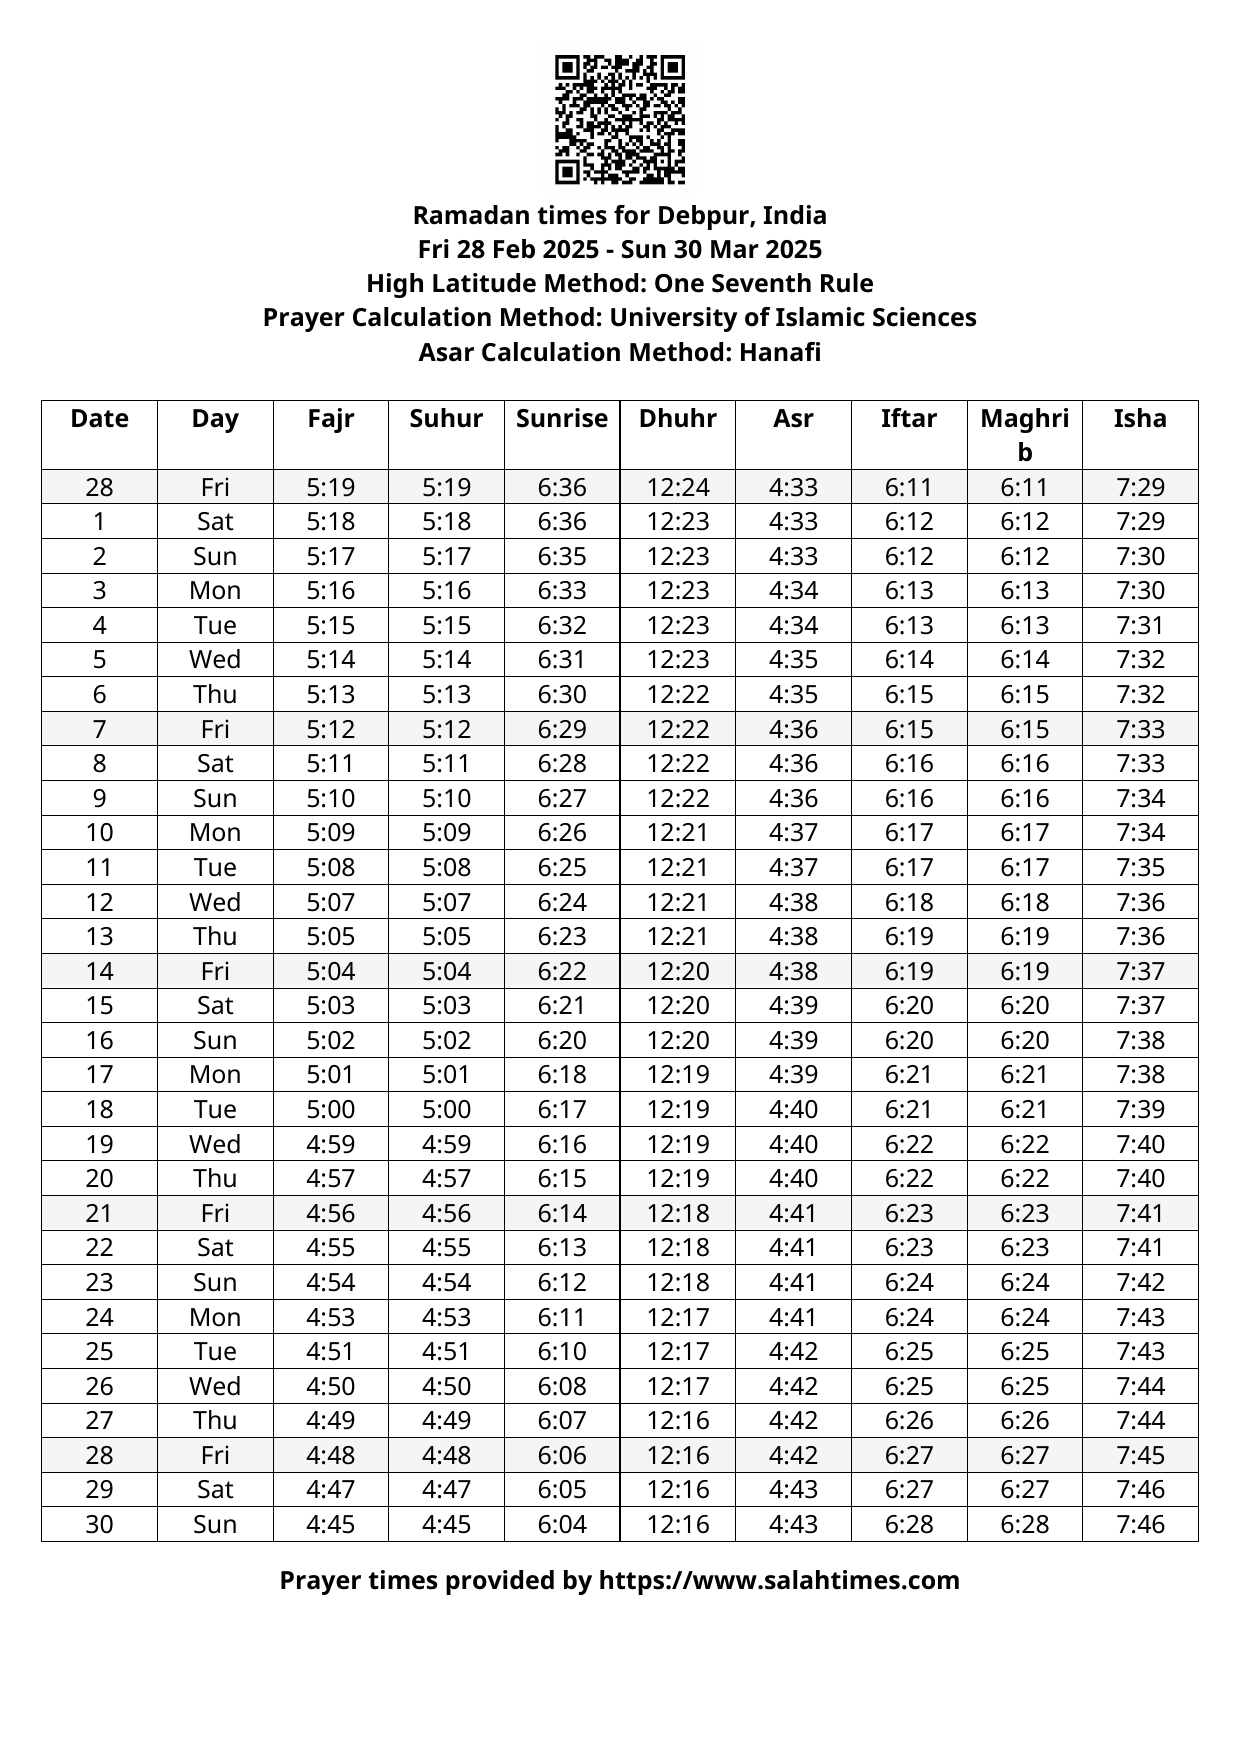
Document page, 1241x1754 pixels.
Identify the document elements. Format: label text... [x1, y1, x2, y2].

table_cell 6:29 [505, 712, 619, 745]
table_cell 12:23 [621, 539, 735, 572]
table_cell 6:25 [852, 1369, 967, 1402]
table_cell 7:30 [1083, 574, 1198, 607]
table_cell Sun [158, 1507, 273, 1541]
table_cell Fri [158, 470, 273, 503]
table_cell 5:01 [389, 1058, 504, 1091]
table_cell 5:15 [389, 608, 504, 642]
table_cell 6:22 [852, 1161, 967, 1195]
table_cell 4:43 [736, 1473, 851, 1506]
table_cell 6:22 [968, 1127, 1082, 1160]
table_cell 6:17 [968, 850, 1082, 884]
table_cell 7:36 [1083, 885, 1198, 918]
table_cell 5:12 [389, 712, 504, 745]
table_cell 1 [42, 504, 157, 538]
table_cell 10 [42, 816, 157, 849]
table_cell 6:24 [968, 1300, 1082, 1333]
table_cell 6:17 [505, 1092, 619, 1126]
table_cell 5:19 [389, 470, 504, 503]
table_cell 7:35 [1083, 850, 1198, 884]
table_cell 7:41 [1083, 1231, 1198, 1264]
table_cell 5:16 [389, 574, 504, 607]
table_cell 5 [42, 643, 157, 676]
table_cell 6:12 [852, 504, 967, 538]
table_cell 5:08 [274, 850, 388, 884]
table_cell 6:24 [505, 885, 619, 918]
table_cell 12:23 [621, 574, 735, 607]
table_cell Tue [158, 608, 273, 642]
table_cell Thu [158, 919, 273, 953]
table_cell 22 [42, 1231, 157, 1264]
table_cell 4:37 [736, 816, 851, 849]
table_cell 12:17 [621, 1300, 735, 1333]
table_cell Fri [158, 1438, 273, 1472]
table_cell 6:25 [852, 1334, 967, 1368]
table_cell 16 [42, 1023, 157, 1057]
table_cell 12:22 [621, 677, 735, 711]
table_cell 26 [42, 1369, 157, 1402]
table_cell 12:17 [621, 1369, 735, 1402]
table_cell 7:41 [1083, 1196, 1198, 1229]
table_cell 6:13 [852, 608, 967, 642]
table_cell 7:32 [1083, 643, 1198, 676]
text Asar Calculation Method: Hanafi [42, 334, 1198, 368]
table_cell 6:18 [968, 885, 1082, 918]
table_cell Sat [158, 504, 273, 538]
table_cell 6:26 [968, 1404, 1082, 1437]
table_cell 4:49 [274, 1404, 388, 1437]
table_cell 6:32 [505, 608, 619, 642]
table_cell 6:12 [505, 1265, 619, 1299]
table_cell 12:18 [621, 1231, 735, 1264]
table_cell 5:11 [389, 746, 504, 780]
table_cell 4:40 [736, 1161, 851, 1195]
table_cell 4:57 [274, 1161, 388, 1195]
text High Latitude Method: One Seventh Rule [42, 266, 1198, 300]
table_cell 2 [42, 539, 157, 572]
table_cell Sun [158, 539, 273, 572]
table_cell Thu [158, 1404, 273, 1437]
table_header Sunrise [505, 401, 619, 469]
table_cell 7:33 [1083, 712, 1198, 745]
table_cell 6:16 [852, 746, 967, 780]
table_cell 6:27 [968, 1473, 1082, 1506]
table_cell Fri [158, 712, 273, 745]
table_cell 25 [42, 1334, 157, 1368]
table_cell 6:10 [505, 1334, 619, 1368]
table_cell 12:22 [621, 746, 735, 780]
table_cell 6:26 [505, 816, 619, 849]
table_cell Sat [158, 746, 273, 780]
table_cell 5:02 [389, 1023, 504, 1057]
table_cell Mon [158, 1058, 273, 1091]
table_cell 6:19 [852, 919, 967, 953]
table_cell 6:31 [505, 643, 619, 676]
table_cell 4:35 [736, 677, 851, 711]
table_cell 12:23 [621, 504, 735, 538]
table_cell 5:19 [274, 470, 388, 503]
table_cell 5:14 [274, 643, 388, 676]
table_cell 6:27 [852, 1438, 967, 1472]
table_cell 6:27 [852, 1473, 967, 1506]
table_cell 7:44 [1083, 1369, 1198, 1402]
table_cell 6:30 [505, 677, 619, 711]
table_cell 4:54 [274, 1265, 388, 1299]
text Prayer times provided by https://www.salahtimes.com [42, 1563, 1198, 1597]
table_cell 6:20 [505, 1023, 619, 1057]
table_cell 6:13 [968, 608, 1082, 642]
table_cell 6:22 [968, 1161, 1082, 1195]
table_cell 6:23 [968, 1196, 1082, 1229]
table_cell 6:17 [852, 816, 967, 849]
table_cell 6:21 [852, 1058, 967, 1091]
table_cell 5:09 [274, 816, 388, 849]
table_cell 4:59 [274, 1127, 388, 1160]
table_cell 12:19 [621, 1161, 735, 1195]
table_cell 12:16 [621, 1473, 735, 1506]
table_cell 5:18 [274, 504, 388, 538]
table_cell 23 [42, 1265, 157, 1299]
table_cell 6:15 [968, 712, 1082, 745]
table_cell 4:55 [274, 1231, 388, 1264]
table_cell 7:40 [1083, 1127, 1198, 1160]
table_cell 12:21 [621, 885, 735, 918]
table_cell 6:14 [852, 643, 967, 676]
table_header Fajr [274, 401, 388, 469]
table_cell 4:40 [736, 1092, 851, 1126]
table_cell 7:36 [1083, 919, 1198, 953]
table_cell 12:19 [621, 1127, 735, 1160]
table_cell 24 [42, 1300, 157, 1333]
table_cell 12:22 [621, 781, 735, 814]
table_cell 4:56 [274, 1196, 388, 1229]
table_cell Wed [158, 885, 273, 918]
table_cell 6:21 [852, 1092, 967, 1126]
table_cell 5:05 [389, 919, 504, 953]
table_cell 6:25 [968, 1334, 1082, 1368]
table_header Iftar [852, 401, 967, 469]
table_cell 6:12 [852, 539, 967, 572]
table_cell 5:08 [389, 850, 504, 884]
table_cell 12:23 [621, 643, 735, 676]
table_cell 7:34 [1083, 781, 1198, 814]
table_cell 6:33 [505, 574, 619, 607]
table_cell 6:20 [852, 989, 967, 1022]
table_cell 5:00 [389, 1092, 504, 1126]
table_cell 12:17 [621, 1334, 735, 1368]
table_cell 6:11 [968, 470, 1082, 503]
table_cell 4:50 [274, 1369, 388, 1402]
table_cell 7:43 [1083, 1300, 1198, 1333]
table_cell 6:04 [505, 1507, 619, 1541]
table_cell 5:05 [274, 919, 388, 953]
table_cell 4:54 [389, 1265, 504, 1299]
table_cell 4:56 [389, 1196, 504, 1229]
table_cell 6:16 [968, 746, 1082, 780]
table_cell Wed [158, 1127, 273, 1160]
text Prayer Calculation Method: University of Islamic Sciences [42, 300, 1198, 334]
table_cell 5:13 [274, 677, 388, 711]
table_cell 6:36 [505, 470, 619, 503]
table_cell 4:53 [389, 1300, 504, 1333]
table_cell 4:39 [736, 1058, 851, 1091]
table_cell 4:34 [736, 574, 851, 607]
table_cell 12:20 [621, 1023, 735, 1057]
table_cell 5:13 [389, 677, 504, 711]
table_cell 5:11 [274, 746, 388, 780]
table_cell 7:33 [1083, 746, 1198, 780]
table_cell 5:10 [274, 781, 388, 814]
table_cell 4:47 [274, 1473, 388, 1506]
table_cell 5:15 [274, 608, 388, 642]
table_cell 5:00 [274, 1092, 388, 1126]
table_cell 4:50 [389, 1369, 504, 1402]
table_header Date [42, 401, 157, 469]
table_cell 12:16 [621, 1404, 735, 1437]
table_cell 12:23 [621, 608, 735, 642]
table_cell 6:15 [852, 712, 967, 745]
table_cell 29 [42, 1473, 157, 1506]
table_cell 4:36 [736, 781, 851, 814]
table_cell 6:28 [852, 1507, 967, 1541]
table_cell 7:42 [1083, 1265, 1198, 1299]
table_cell 4:38 [736, 885, 851, 918]
table_cell 6:27 [968, 1438, 1082, 1472]
table_cell Thu [158, 677, 273, 711]
table_cell 6:24 [852, 1300, 967, 1333]
table_cell 5:14 [389, 643, 504, 676]
table_cell 18 [42, 1092, 157, 1126]
table_cell 12:16 [621, 1438, 735, 1472]
table_cell 6:20 [852, 1023, 967, 1057]
table_cell 4:33 [736, 539, 851, 572]
table_cell 6:22 [505, 954, 619, 987]
table_cell 6:23 [968, 1231, 1082, 1264]
table_cell 28 [42, 470, 157, 503]
table_cell 5:07 [274, 885, 388, 918]
table_cell 4:43 [736, 1507, 851, 1541]
table_cell 6:24 [852, 1265, 967, 1299]
table_cell 6:23 [505, 919, 619, 953]
table_cell 6:19 [852, 954, 967, 987]
table_header Day [158, 401, 273, 469]
table_cell 6:16 [852, 781, 967, 814]
table_cell 6:36 [505, 504, 619, 538]
picture [542, 41, 699, 198]
table_header Asr [736, 401, 851, 469]
table_cell 6:23 [852, 1196, 967, 1229]
table_cell 7:46 [1083, 1473, 1198, 1506]
table_cell 6:13 [505, 1231, 619, 1264]
table_cell 5:17 [274, 539, 388, 572]
table_cell 6:21 [968, 1058, 1082, 1091]
table_cell 6:20 [968, 1023, 1082, 1057]
table_cell 12:24 [621, 470, 735, 503]
table_cell 6:25 [968, 1369, 1082, 1402]
table_cell 6:12 [968, 504, 1082, 538]
table_cell 4:48 [389, 1438, 504, 1472]
table_cell 6:15 [968, 677, 1082, 711]
table_cell 6:28 [968, 1507, 1082, 1541]
table_cell 14 [42, 954, 157, 987]
table_cell 4:38 [736, 954, 851, 987]
table_cell 5:10 [389, 781, 504, 814]
table_cell 7:45 [1083, 1438, 1198, 1472]
table_cell Thu [158, 1161, 273, 1195]
table_cell 6:28 [505, 746, 619, 780]
table_cell 7:30 [1083, 539, 1198, 572]
table_cell 4:48 [274, 1438, 388, 1472]
table_cell 12:21 [621, 816, 735, 849]
table_cell 21 [42, 1196, 157, 1229]
table_header Maghrib [968, 401, 1082, 469]
table_cell 4:45 [274, 1507, 388, 1541]
table_header Suhur [389, 401, 504, 469]
table_cell Sun [158, 781, 273, 814]
table_cell Fri [158, 1196, 273, 1229]
table_cell 4:59 [389, 1127, 504, 1160]
table_cell Fri [158, 954, 273, 987]
table_cell 5:12 [274, 712, 388, 745]
table_cell 6:21 [505, 989, 619, 1022]
table_cell 5:18 [389, 504, 504, 538]
table_cell 6:19 [968, 954, 1082, 987]
table_cell 9 [42, 781, 157, 814]
table_cell 6:15 [852, 677, 967, 711]
table_cell 6:23 [852, 1231, 967, 1264]
table_cell 4:41 [736, 1300, 851, 1333]
table_cell 6:13 [968, 574, 1082, 607]
table_cell Wed [158, 643, 273, 676]
table_cell 4:53 [274, 1300, 388, 1333]
table_cell 5:03 [274, 989, 388, 1022]
table_cell 4:41 [736, 1231, 851, 1264]
table_cell 4:42 [736, 1369, 851, 1402]
table_cell 4:51 [274, 1334, 388, 1368]
table_cell 6:14 [968, 643, 1082, 676]
table_cell 6:24 [968, 1265, 1082, 1299]
table_cell 5:07 [389, 885, 504, 918]
table_cell Tue [158, 850, 273, 884]
table_cell Sun [158, 1023, 273, 1057]
table_cell 7:38 [1083, 1023, 1198, 1057]
table_cell 4:41 [736, 1196, 851, 1229]
table_cell 4:38 [736, 919, 851, 953]
table_cell 6:16 [968, 781, 1082, 814]
table_cell 12:18 [621, 1265, 735, 1299]
table_cell 7:37 [1083, 954, 1198, 987]
table_cell 15 [42, 989, 157, 1022]
table_cell 7:29 [1083, 504, 1198, 538]
table_cell 27 [42, 1404, 157, 1437]
table_cell 4:47 [389, 1473, 504, 1506]
table_cell 5:16 [274, 574, 388, 607]
table_cell 12:16 [621, 1507, 735, 1541]
table_cell 6:16 [505, 1127, 619, 1160]
table_cell 6:12 [968, 539, 1082, 572]
table_cell 6:11 [505, 1300, 619, 1333]
table_cell 12 [42, 885, 157, 918]
table_cell 3 [42, 574, 157, 607]
table_cell 6:18 [505, 1058, 619, 1091]
table_cell 4:37 [736, 850, 851, 884]
table_cell Sat [158, 989, 273, 1022]
table_cell 4:35 [736, 643, 851, 676]
text Fri 28 Feb 2025 - Sun 30 Mar 2025 [42, 232, 1198, 266]
table_cell 6:11 [852, 470, 967, 503]
table_cell Sun [158, 1265, 273, 1299]
table_cell 4:34 [736, 608, 851, 642]
text Ramadan times for Debpur, India [42, 198, 1198, 232]
table_cell 7 [42, 712, 157, 745]
table_cell 6:17 [852, 850, 967, 884]
table_cell 6:22 [852, 1127, 967, 1160]
table_cell 7:44 [1083, 1404, 1198, 1437]
table_cell 4:41 [736, 1265, 851, 1299]
table_cell 4:33 [736, 470, 851, 503]
table_cell 6:35 [505, 539, 619, 572]
table_cell 5:09 [389, 816, 504, 849]
table_cell 7:40 [1083, 1161, 1198, 1195]
table_cell 6:13 [852, 574, 967, 607]
table_cell Tue [158, 1334, 273, 1368]
table_cell 4:33 [736, 504, 851, 538]
table_cell 7:29 [1083, 470, 1198, 503]
table_cell 5:02 [274, 1023, 388, 1057]
table_cell Sat [158, 1231, 273, 1264]
table_cell 4:36 [736, 712, 851, 745]
table_cell 12:22 [621, 712, 735, 745]
table_cell 6:19 [968, 919, 1082, 953]
table_cell Mon [158, 1300, 273, 1333]
table_cell 4:42 [736, 1438, 851, 1472]
table_cell 5:04 [274, 954, 388, 987]
table_cell 4:36 [736, 746, 851, 780]
table_cell 7:37 [1083, 989, 1198, 1022]
table_cell Sat [158, 1473, 273, 1506]
table_cell 7:43 [1083, 1334, 1198, 1368]
table_cell 5:04 [389, 954, 504, 987]
table_cell 6:26 [852, 1404, 967, 1437]
table_cell 4:45 [389, 1507, 504, 1541]
table_cell 6:25 [505, 850, 619, 884]
table_cell 7:34 [1083, 816, 1198, 849]
table_cell 8 [42, 746, 157, 780]
table_cell 6:27 [505, 781, 619, 814]
table_cell 6:05 [505, 1473, 619, 1506]
table_cell 6:15 [505, 1161, 619, 1195]
table_cell 6:18 [852, 885, 967, 918]
table_cell 4:42 [736, 1404, 851, 1437]
table_cell 6:08 [505, 1369, 619, 1402]
table_cell 6:07 [505, 1404, 619, 1437]
table_cell 7:46 [1083, 1507, 1198, 1541]
table_cell 6:21 [968, 1092, 1082, 1126]
table_cell 12:20 [621, 989, 735, 1022]
table_cell 30 [42, 1507, 157, 1541]
table_cell 28 [42, 1438, 157, 1472]
table_cell 4:57 [389, 1161, 504, 1195]
table_cell 5:01 [274, 1058, 388, 1091]
table_cell 6:20 [968, 989, 1082, 1022]
table_cell 12:21 [621, 850, 735, 884]
table_cell 4:49 [389, 1404, 504, 1437]
table_cell 4:51 [389, 1334, 504, 1368]
table_header Isha [1083, 401, 1198, 469]
table_cell 12:21 [621, 919, 735, 953]
table_cell 17 [42, 1058, 157, 1091]
table_cell 7:31 [1083, 608, 1198, 642]
table_cell 4:39 [736, 1023, 851, 1057]
table_cell 12:19 [621, 1058, 735, 1091]
table_cell 5:17 [389, 539, 504, 572]
table_cell 11 [42, 850, 157, 884]
table_cell Mon [158, 574, 273, 607]
table_cell 19 [42, 1127, 157, 1160]
table_cell Mon [158, 816, 273, 849]
table_cell 13 [42, 919, 157, 953]
table_cell 7:38 [1083, 1058, 1198, 1091]
table_cell 4 [42, 608, 157, 642]
table_cell 7:32 [1083, 677, 1198, 711]
table_header Dhuhr [621, 401, 735, 469]
table_cell 6:14 [505, 1196, 619, 1229]
table_cell 6 [42, 677, 157, 711]
table_cell 12:20 [621, 954, 735, 987]
table_cell 12:18 [621, 1196, 735, 1229]
table_cell 7:39 [1083, 1092, 1198, 1126]
table_cell 4:42 [736, 1334, 851, 1368]
table_cell 4:55 [389, 1231, 504, 1264]
table_cell 20 [42, 1161, 157, 1195]
table_cell 4:39 [736, 989, 851, 1022]
table_cell Wed [158, 1369, 273, 1402]
table_cell Tue [158, 1092, 273, 1126]
table_cell 5:03 [389, 989, 504, 1022]
table_cell 4:40 [736, 1127, 851, 1160]
table_cell 6:17 [968, 816, 1082, 849]
table_cell 6:06 [505, 1438, 619, 1472]
table_cell 12:19 [621, 1092, 735, 1126]
